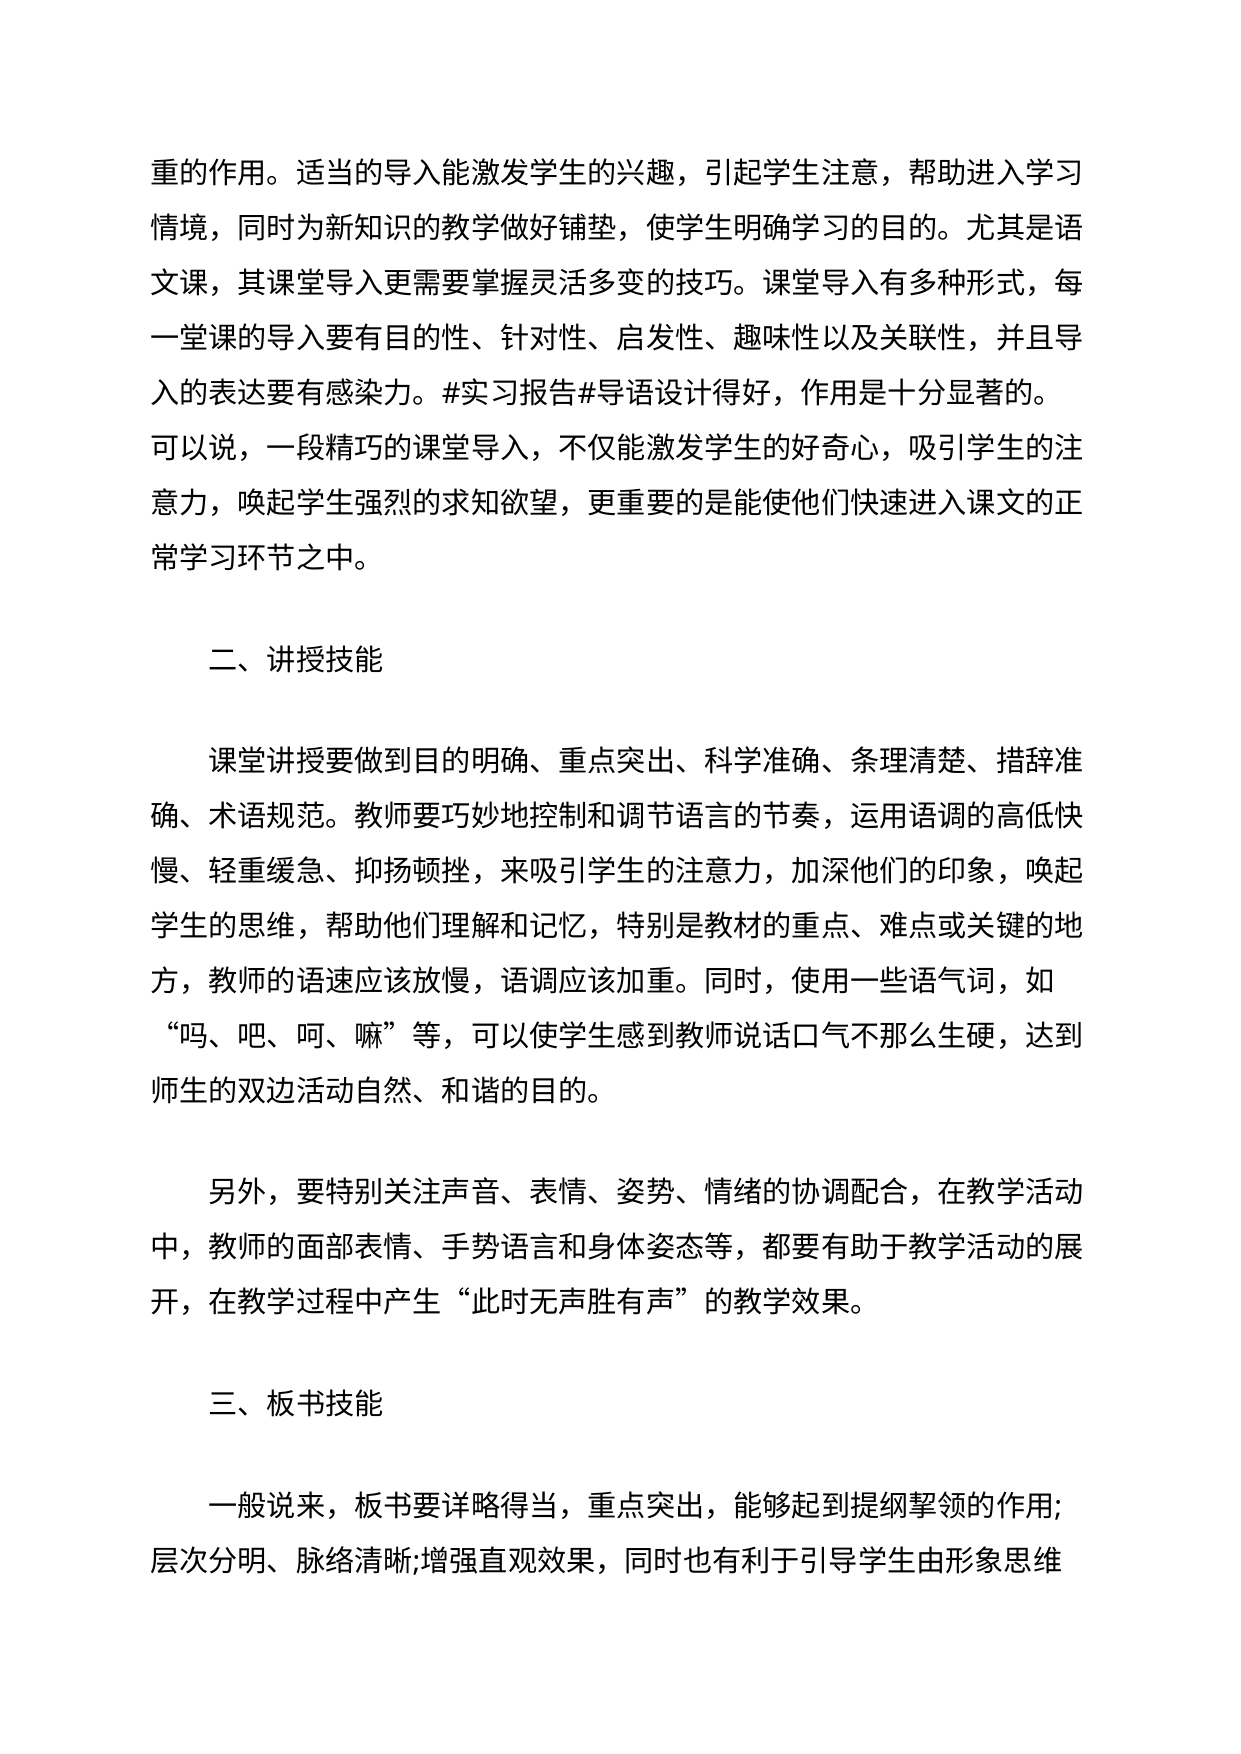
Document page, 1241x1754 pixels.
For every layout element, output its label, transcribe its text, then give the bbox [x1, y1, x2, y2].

text 二、讲授技能 [150, 636, 1090, 678]
text 课堂讲授要做到目的明确、重点突出、科学准确、条理清楚、措辞准确、术语规范。教师要巧妙地控制和调节语言的节奏，运用语调的高低快慢、轻重缓急、抑扬顿挫，来吸引学生的注意力，加深他们的印象，唤起学生的思维，帮助他们理解和记忆，特别是教材的重点、难点或关键的地方，教师的语速应该放慢，语调应该加重。同时，使用一些语气词，如“吗、吧、呵、嘛”等，可以使学生感到教师说话口气不那么生硬，达到师生的双边活动自然、和谐的目的。 [150, 738, 1090, 1109]
text 三、板书技能 [150, 1381, 1090, 1423]
text 另外，要特别关注声音、表情、姿势、情绪的协调配合，在教学活动中，教师的面部表情、手势语言和身体姿态等，都要有助于教学活动的展开，在教学过程中产生“此时无声胜有声”的教学效果。 [150, 1169, 1090, 1321]
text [150, 150, 1090, 577]
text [150, 1482, 1090, 1580]
